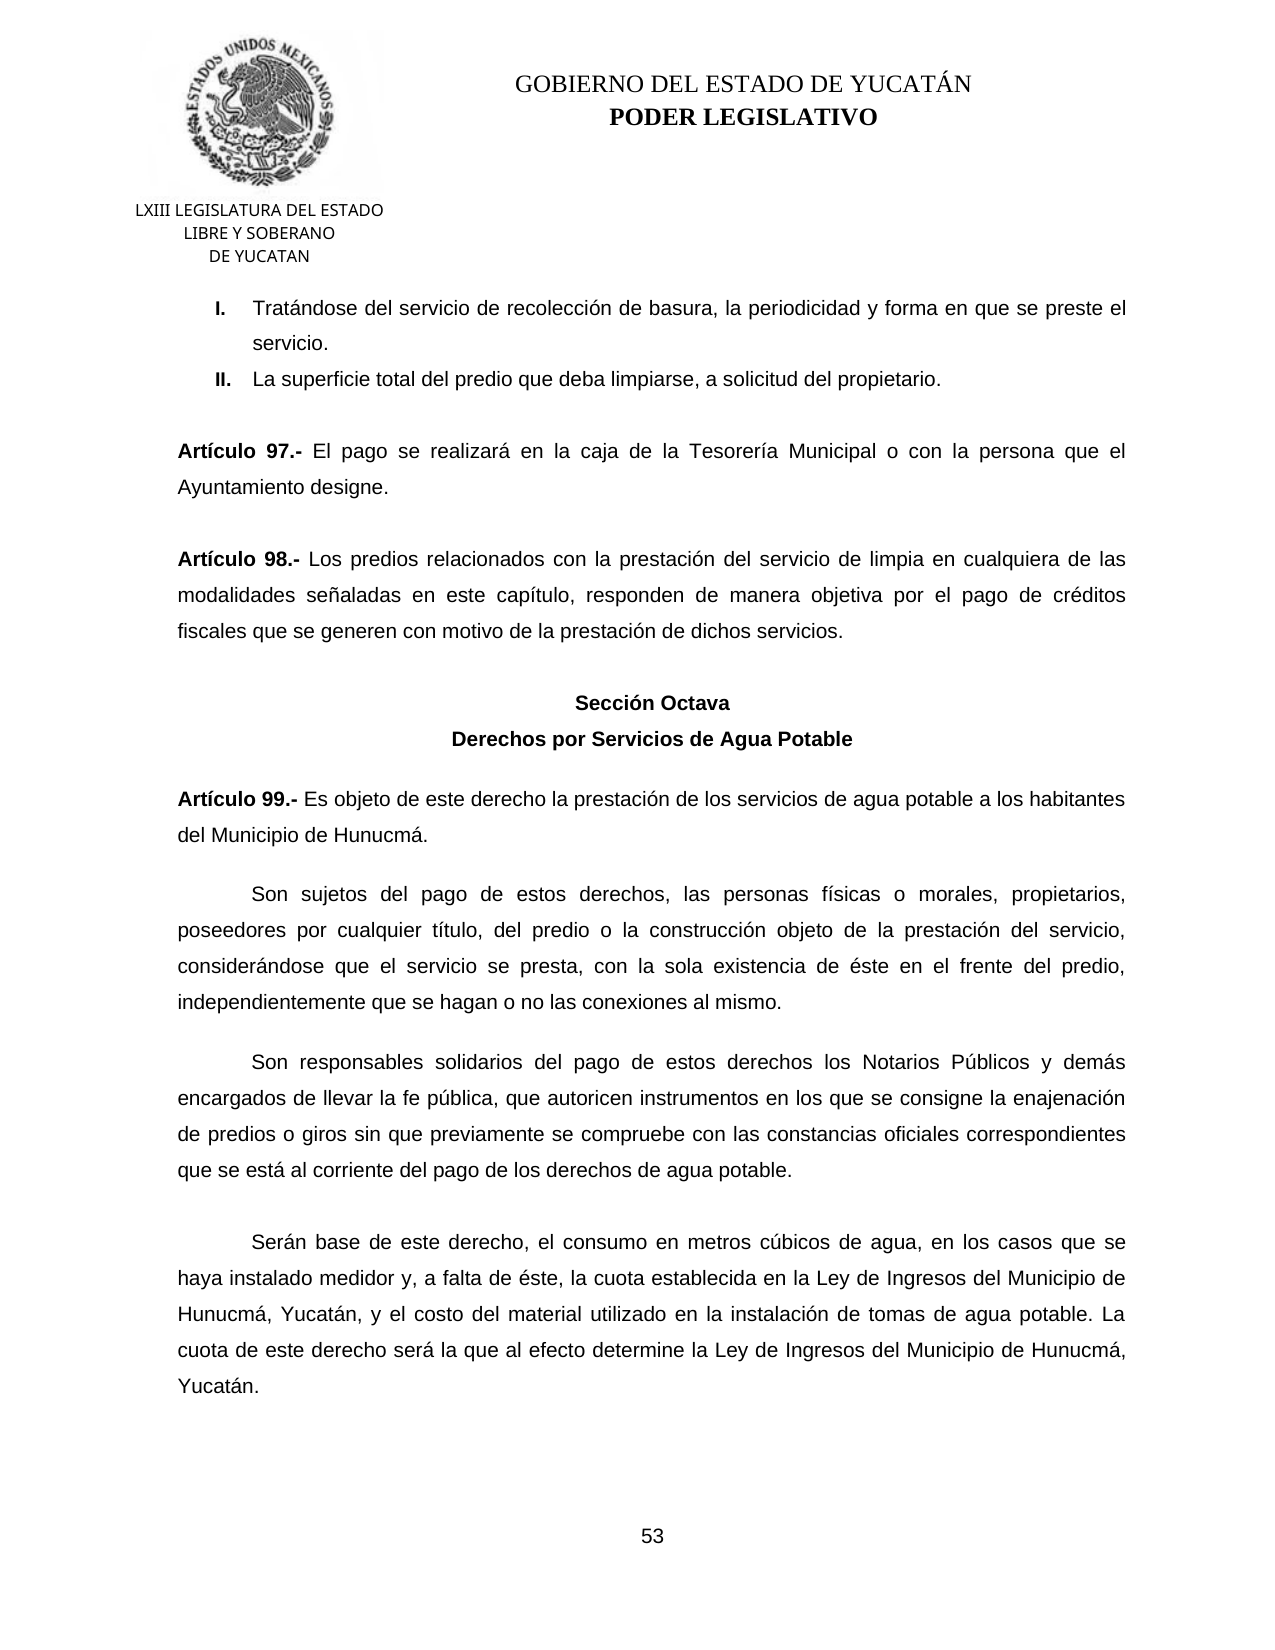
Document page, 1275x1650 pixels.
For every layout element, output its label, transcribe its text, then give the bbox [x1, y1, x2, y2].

text Son sujetos del pago de estos derechos, las personas físicas o morales, propietarios, poseedores por cualquier título, del predio o la construcción objeto de la prestación del servicio, considerándose que el servicio se presta, con la sola existencia de éste en el frente del predio, independientemente que se hagan o no las conexiones al mismo. [177, 882, 1127, 1014]
list Tratándose del servicio de recolección de basura, la periodicidad y forma en que se preste el servicio. [215, 295, 1127, 355]
text Artículo 99.- Es objeto de este derecho la prestación de los servicios de agua potable a los habitantes del Municipio de Hunucmá. [177, 786, 1127, 846]
text Sección Octava [177, 691, 1127, 714]
text Artículo 98.- Los predios relacionados con la prestación del servicio de limpia en cualquiera de las modalidades señaladas en este capítulo, responden de manera objetiva por el pago de créditos fiscales que se generen con motivo de la prestación de dichos servicios. [177, 547, 1127, 643]
text Serán base de este derecho, el consumo en metros cúbicos de agua, en los casos que se haya instalado medidor y, a falta de éste, la cuota establecida en la Ley de Ingresos del Municipio de Hunucmá, Yucatán, y el costo del material utilizado en la instalación de tomas de agua potable. La cuota de este derecho será la que al efecto determine la Ley de Ingresos del Municipio de Hunucmá, Yucatán. [177, 1230, 1127, 1397]
picture [139, 30, 384, 201]
text Son responsables solidarios del pago de estos derechos los Notarios Públicos y demás encargados de llevar la fe pública, que autoricen instrumentos en los que se consigne la enajenación de predios o giros sin que previamente se compruebe con las constancias oficiales correspondientes que se está al corriente del pago de los derechos de agua potable. [177, 1050, 1127, 1182]
list La superficie total del predio que deba limpiarse, a solicitud del propietario. [215, 367, 1127, 391]
text Artículo 97.- El pago se realizará en la caja de la Tesorería Municipal o con la persona que el Ayuntamiento designe. [177, 439, 1127, 499]
text Derechos por Servicios de Agua Potable [177, 727, 1127, 751]
